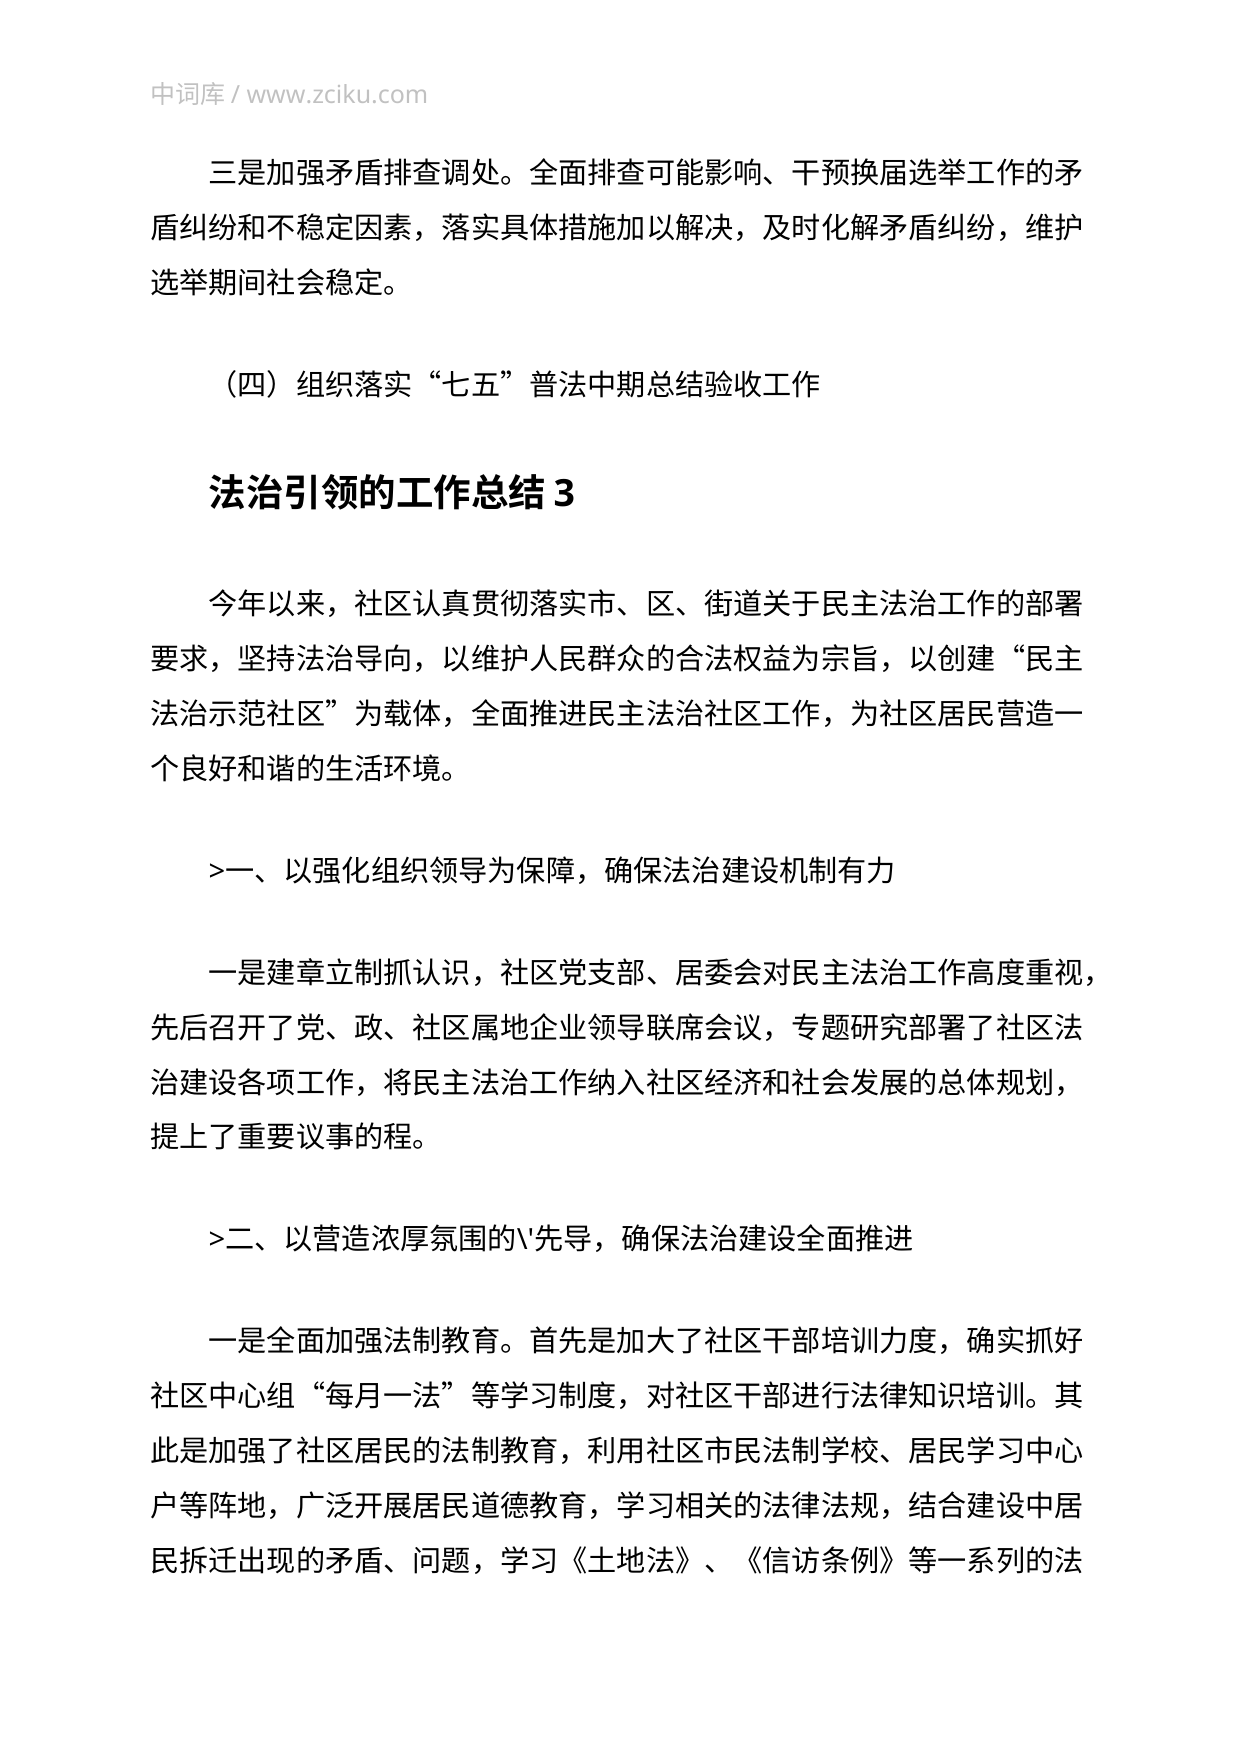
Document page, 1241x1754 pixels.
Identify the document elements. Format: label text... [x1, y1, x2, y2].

text >一、以强化组织领导为保障，确保法治建设机制有力 [150, 847, 1090, 890]
text >二、以营造浓厚氛围的\'先导，确保法治建设全面推进 [150, 1216, 1090, 1258]
text 一是建章立制抓认识，社区党支部、居委会对民主法治工作高度重视，先后召开了党、政、社区属地企业领导联席会议，专题研究部署了社区法治建设各项工作，将民主法治工作纳入社区经济和社会发展的总体规划，提上了重要议事的程。 [150, 949, 1090, 1156]
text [150, 1318, 1090, 1580]
text （四）组织落实“七五”普法中期总结验收工作 [150, 362, 1090, 404]
text 今年以来，社区认真贯彻落实市、区、街道关于民主法治工作的部署要求，坚持法治导向，以维护人民群众的合法权益为宗旨，以创建“民主法治示范社区”为载体，全面推进民主法治社区工作，为社区居民营造一个良好和谐的生活环境。 [150, 581, 1090, 788]
text 法治引领的工作总结3 [150, 463, 1090, 518]
text 三是加强矛盾排查调处。全面排查可能影响、干预换届选举工作的矛盾纠纷和不稳定因素，落实具体措施加以解决，及时化解矛盾纠纷，维护选举期间社会稳定。 [150, 150, 1090, 302]
